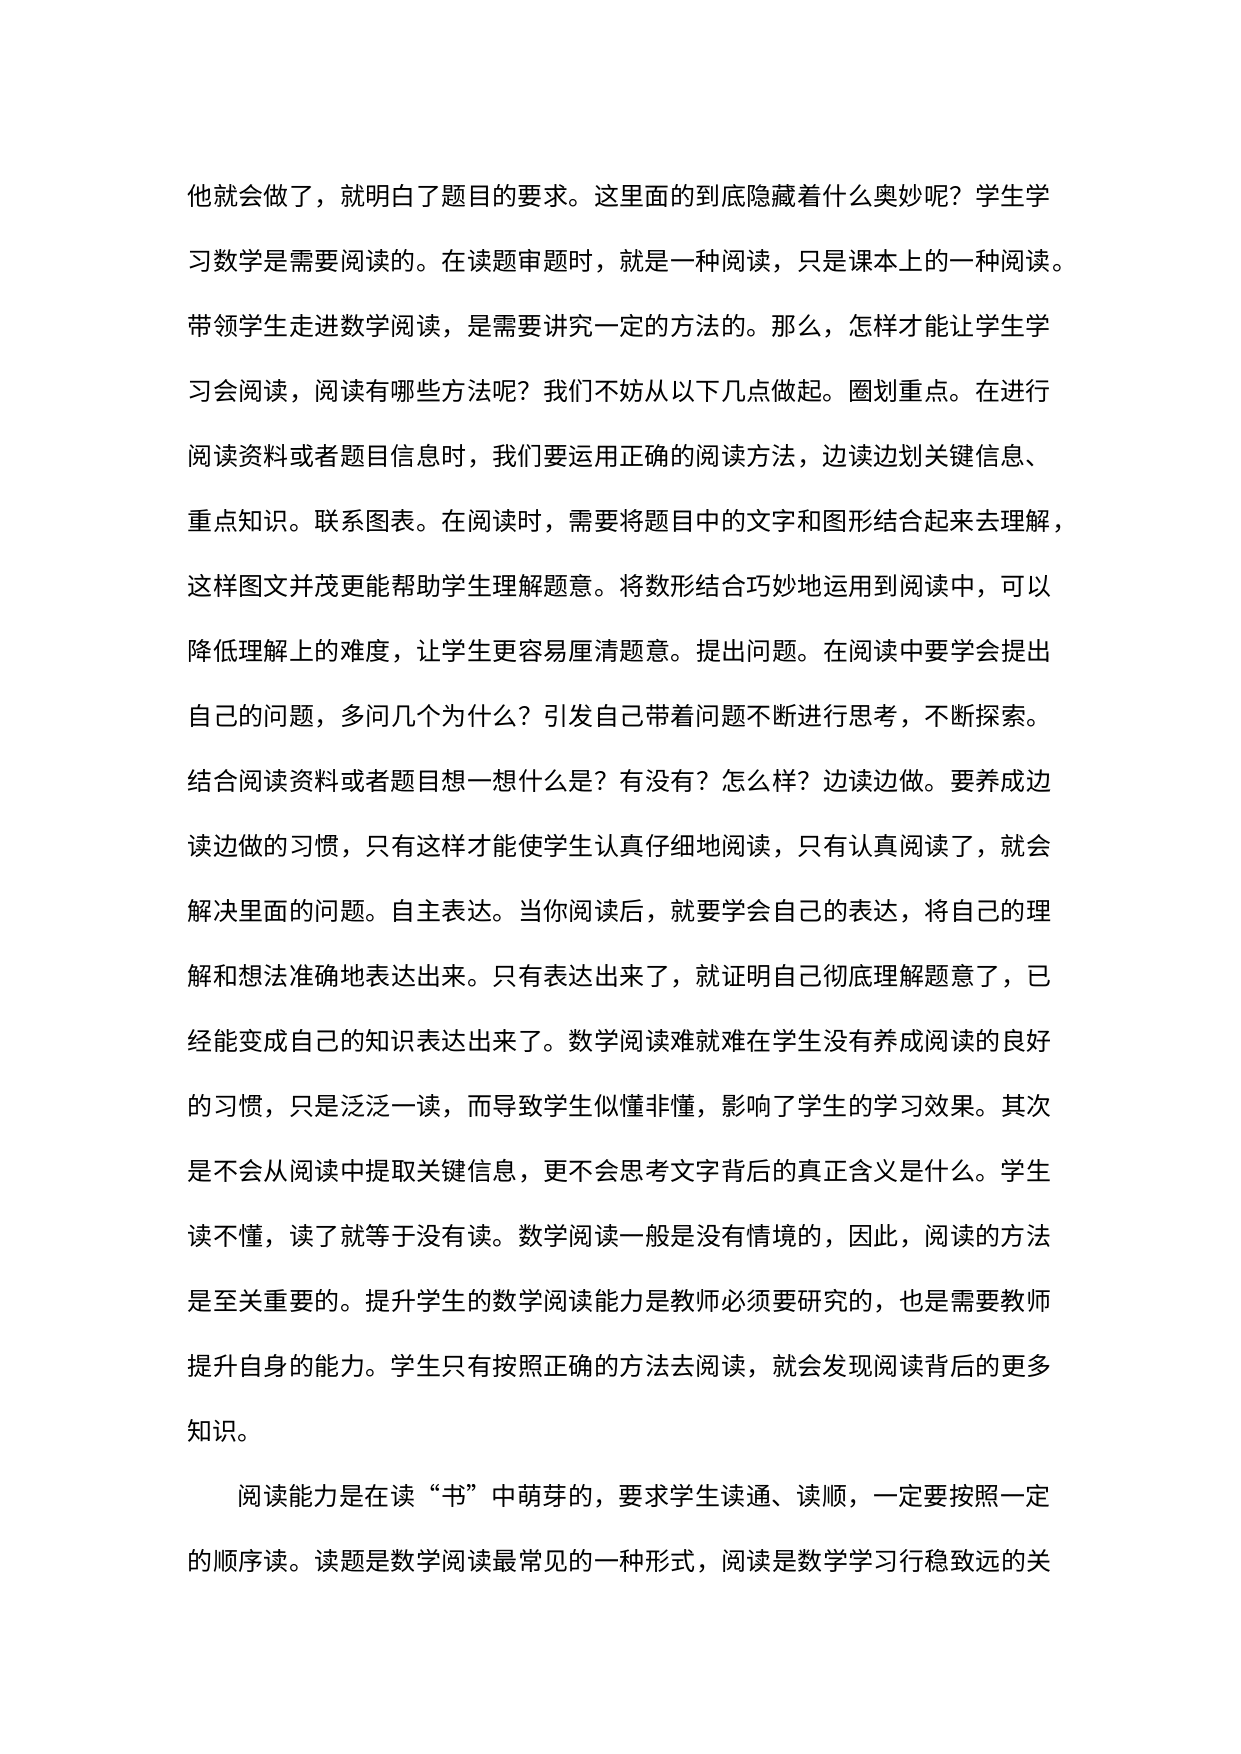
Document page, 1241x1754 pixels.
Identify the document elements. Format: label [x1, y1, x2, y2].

text [187, 1462, 1053, 1592]
text [187, 162, 1053, 1462]
